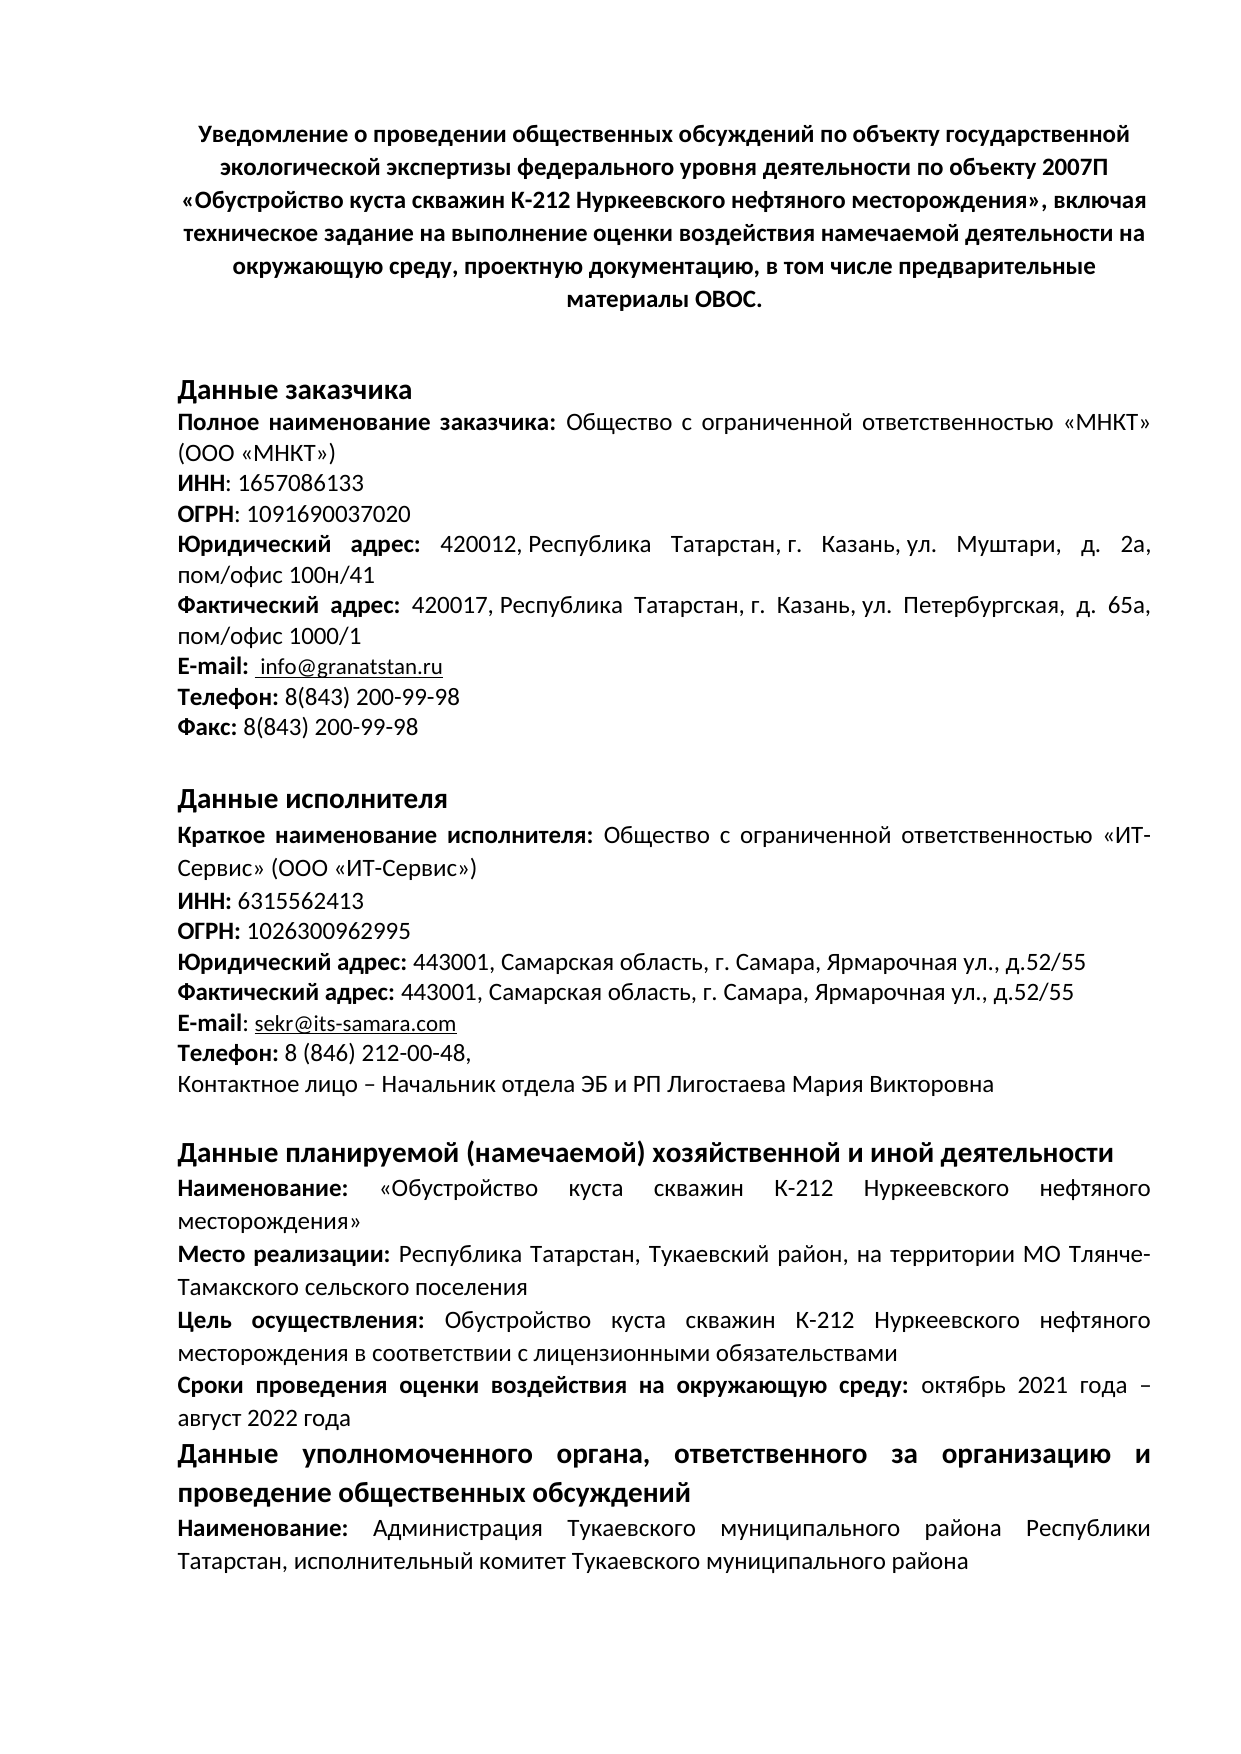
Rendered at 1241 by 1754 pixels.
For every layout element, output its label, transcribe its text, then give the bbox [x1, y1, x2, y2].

text Данные уполномоченного органа, ответственного за организацию и проведение общественных обсуждений [177, 1436, 1152, 1509]
text Цель осуществления: Обустройство куста скважин К-212 Нуркеевского нефтяного месторождения в соответствии с лицензионными обязательствами [177, 1304, 1152, 1367]
text Место реализации: Республика Татарстан, Тукаевский район, на территории МО Тлянче-Тамакского сельского поселения [177, 1238, 1152, 1301]
text Юридический адрес: 443001, Самарская область, г. Самара, Ярмарочная ул., д.52/55 [177, 946, 1152, 976]
text Телефон: 8 (846) 212-00-48, [177, 1037, 1152, 1068]
text ОГРН: 1026300962995 [177, 915, 1152, 946]
text ИНН: 6315562413 [177, 885, 1152, 915]
text Наименование: «Обустройство куста скважин К-212 Нуркеевского нефтяного месторождения» [177, 1172, 1152, 1236]
text Фактический адрес: 420017, Республика Татарстан, г. Казань, ул. Петербургская, д. 65а, пом/офис 1000/1 [177, 589, 1152, 651]
text Телефон: 8(843) 200-99-98 [177, 681, 1152, 712]
text Сроки проведения оценки воздействия на окружающую среду: октябрь 2021 года – август 2022 года [177, 1370, 1152, 1433]
text Данные заказчика [177, 371, 1152, 406]
text Контактное лицо – Начальник отдела ЭБ и РП Лигостаева Мария Викторовна [177, 1068, 1152, 1098]
text E-mail: sekr@its-samara.com [177, 1007, 1152, 1037]
text Полное наименование заказчика: Общество с ограниченной ответственностью «МНКТ» (ООО «МНКТ») [177, 406, 1152, 467]
text Факс: 8(843) 200-99-98 [177, 712, 1152, 742]
text ОГРН: 1091690037020 [177, 498, 1152, 528]
text Юридический адрес: 420012, Республика Татарстан, г. Казань, ул. Муштари, д. 2а, пом/офис 100н/41 [177, 528, 1152, 589]
text Краткое наименование исполнителя: Общество с ограниченной ответственностью «ИТ-Сервис» (ООО «ИТ-Сервис») [177, 819, 1152, 882]
text Наименование: Администрация Тукаевского муниципального района Республики Татарстан, исполнительный комитет Тукаевского муниципального района [177, 1512, 1152, 1576]
text Уведомление о проведении общественных обсуждений по объекту государственной экологической экспертизы федерального уровня деятельности по объекту 2007П «Обустройство куста скважин К-212 Нуркеевского нефтяного месторождения», включая техническое задание на выполнение оценки воздействия намечаемой деятельности на окружающую среду, проектную документацию, в том числе предварительные материалы ОВОС. [177, 118, 1152, 313]
text Данные планируемой (намечаемой) хозяйственной и иной деятельности [177, 1134, 1152, 1169]
text Данные исполнителя [177, 781, 1152, 816]
text E-mail: info@granatstan.ru [177, 651, 1152, 681]
text Фактический адрес: 443001, Самарская область, г. Самара, Ярмарочная ул., д.52/55 [177, 976, 1152, 1007]
text ИНН: 1657086133 [177, 467, 1152, 498]
